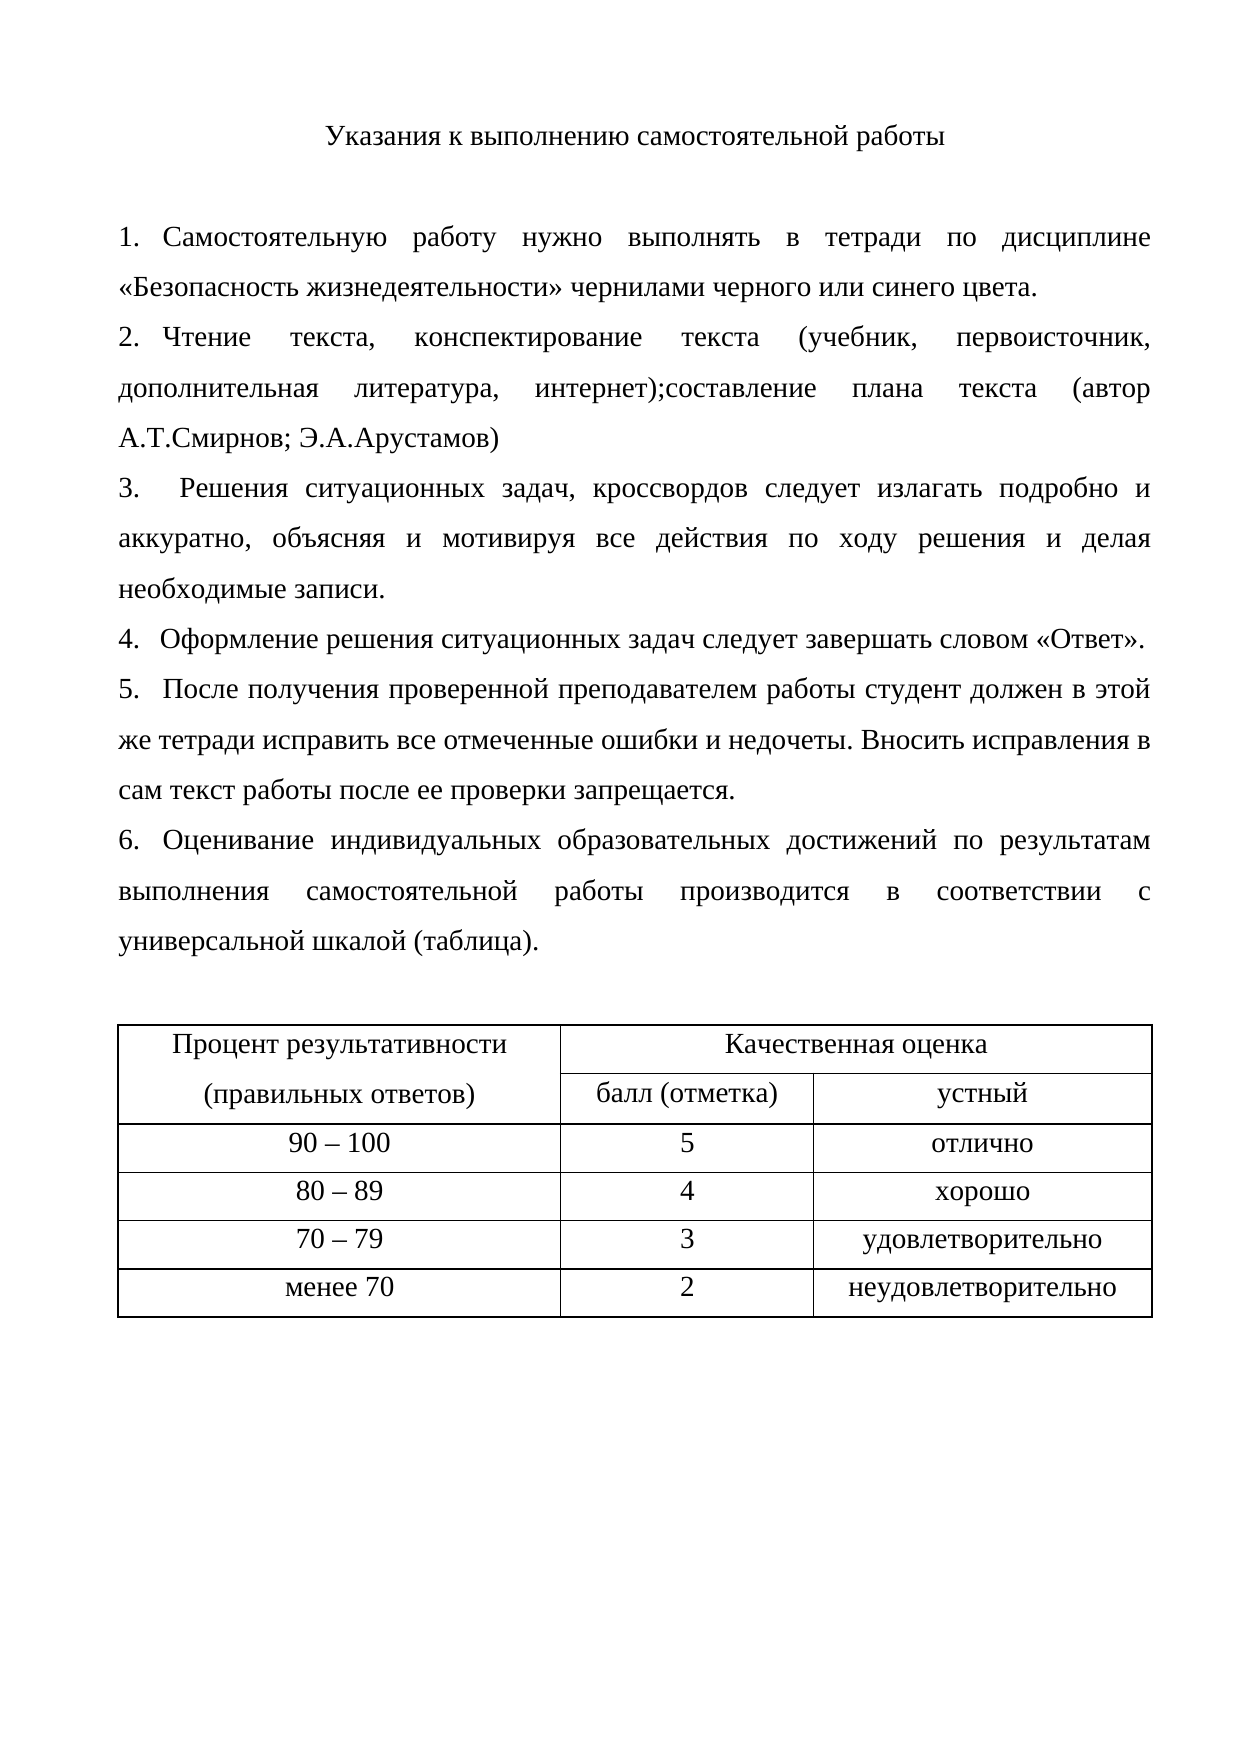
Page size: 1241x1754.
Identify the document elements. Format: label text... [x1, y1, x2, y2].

table_cell 80 – 89 [119, 1173, 560, 1220]
list Чтение текста, конспектирование текста (учебник, первоисточник, дополнительная литература, интернет);составление плана текста (автор А.Т.Смирнов; Э.А.Арустамов) [118, 319, 1152, 453]
list Самостоятельную работу нужно выполнять в тетради по дисциплине «Безопасность жизнедеятельности» чернилами черного или синего цвета. [118, 219, 1152, 303]
table_cell 70 – 79 [119, 1221, 560, 1268]
table_cell 5 [561, 1125, 813, 1172]
table_header Качественная оценка [561, 1026, 1151, 1072]
table_cell менее 70 [119, 1270, 560, 1316]
table_cell хорошо [814, 1173, 1151, 1220]
list После получения проверенной преподавателем работы студент должен в этой же тетради исправить все отмеченные ошибки и недочеты. Вносить исправления в сам текст работы после ее проверки запрещается. [118, 672, 1152, 806]
table_cell удовлетворительно [814, 1221, 1151, 1268]
list Оформление решения ситуационных задач следует завершать словом «Ответ». [118, 621, 1152, 655]
table_header Процент результативности (правильных ответов) [119, 1026, 560, 1123]
table_cell 3 [561, 1221, 813, 1268]
list Оценивание индивидуальных образовательных достижений по результатам выполнения самостоятельной работы производится в соответствии с универсальной шкалой (таблица). [118, 822, 1152, 957]
table_cell 4 [561, 1173, 813, 1220]
table_cell 2 [561, 1270, 813, 1316]
table_cell 90 – 100 [119, 1125, 560, 1172]
table_cell балл (отметка) [561, 1074, 813, 1123]
table_cell отлично [814, 1125, 1151, 1172]
text Указания к выполнению самостоятельной работы [118, 118, 1152, 152]
list Решения ситуационных задач, кроссвордов следует излагать подробно и аккуратно, объясняя и мотивируя все действия по ходу решения и делая необходимые записи. [118, 470, 1152, 604]
table_cell неудовлетворительно [814, 1270, 1151, 1316]
table_cell устный [814, 1074, 1151, 1123]
